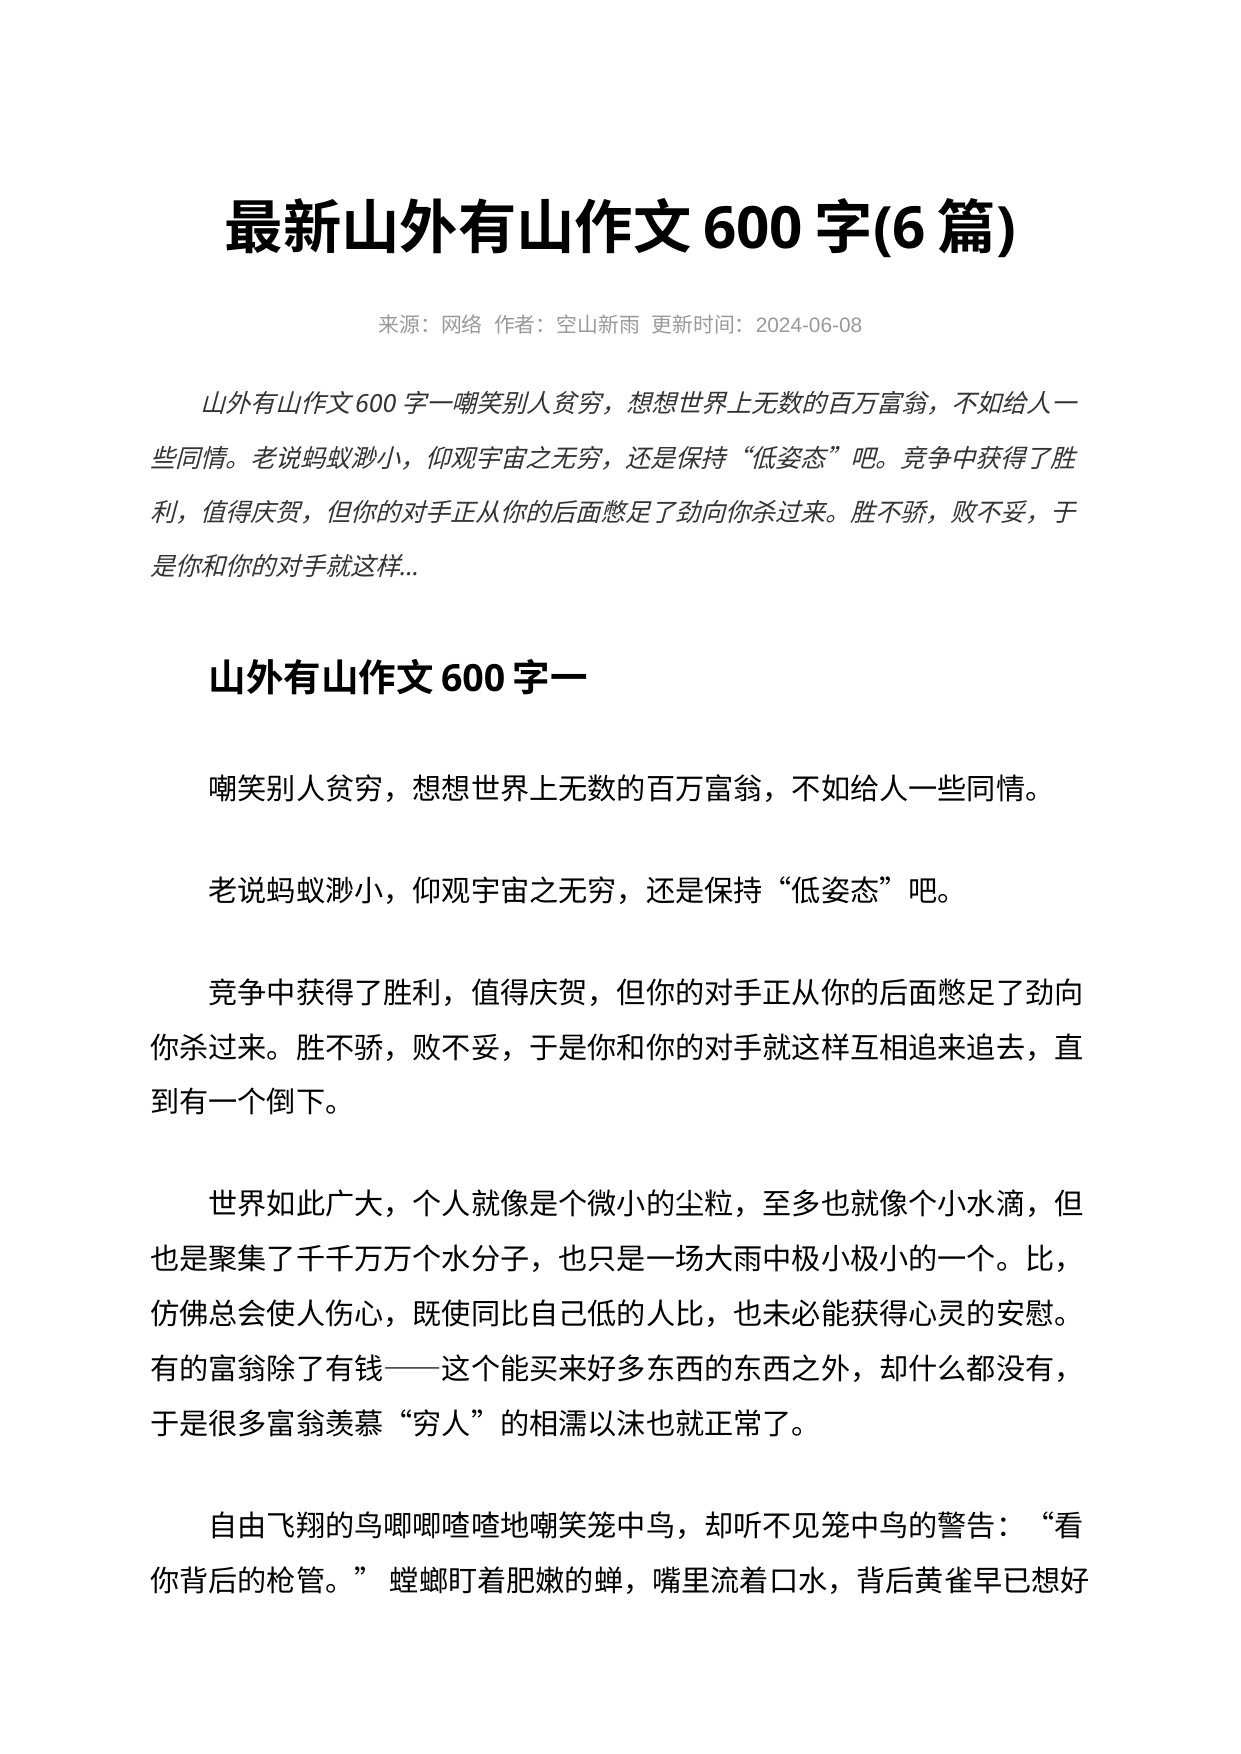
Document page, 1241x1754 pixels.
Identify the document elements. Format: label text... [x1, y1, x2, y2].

subtitle 最新山外有山作文600字(6篇) [150, 181, 1090, 266]
text 来源：网络 作者：空山新雨 更新时间：2024-06-08 [150, 313, 1090, 337]
text 山外有山作文600字一嘲笑别人贫穷，想想世界上无数的百万富翁，不如给人一些同情。老说蚂蚁渺小，仰观宇宙之无穷，还是保持“低姿态”吧。竞争中获得了胜利，值得庆贺，但你的对手正从你的后面憋足了劲向你杀过来。胜不骄，败不妥，于是你和你的对手就这样... [150, 384, 1090, 583]
text 世界如此广大，个人就像是个微小的尘粒，至多也就像个小水滴，但也是聚集了千千万万个水分子，也只是一场大雨中极小极小的一个。比，仿佛总会使人伤心，既使同比自己低的人比，也未必能获得心灵的安慰。有的富翁除了有钱——这个能买来好多东西的东西之外，却什么都没有，于是很多富翁羡慕“穷人”的相濡以沫也就正常了。 [150, 1181, 1090, 1443]
text 竞争中获得了胜利，值得庆贺，但你的对手正从你的后面憋足了劲向你杀过来。胜不骄，败不妥，于是你和你的对手就这样互相追来追去，直到有一个倒下。 [150, 969, 1090, 1121]
text 山外有山作文600字一 [150, 648, 1090, 703]
text 老说蚂蚁渺小，仰观宇宙之无穷，还是保持“低姿态”吧。 [150, 867, 1090, 910]
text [150, 1502, 1090, 1599]
text 嘲笑别人贫穷，想想世界上无数的百万富翁，不如给人一些同情。 [150, 766, 1090, 808]
